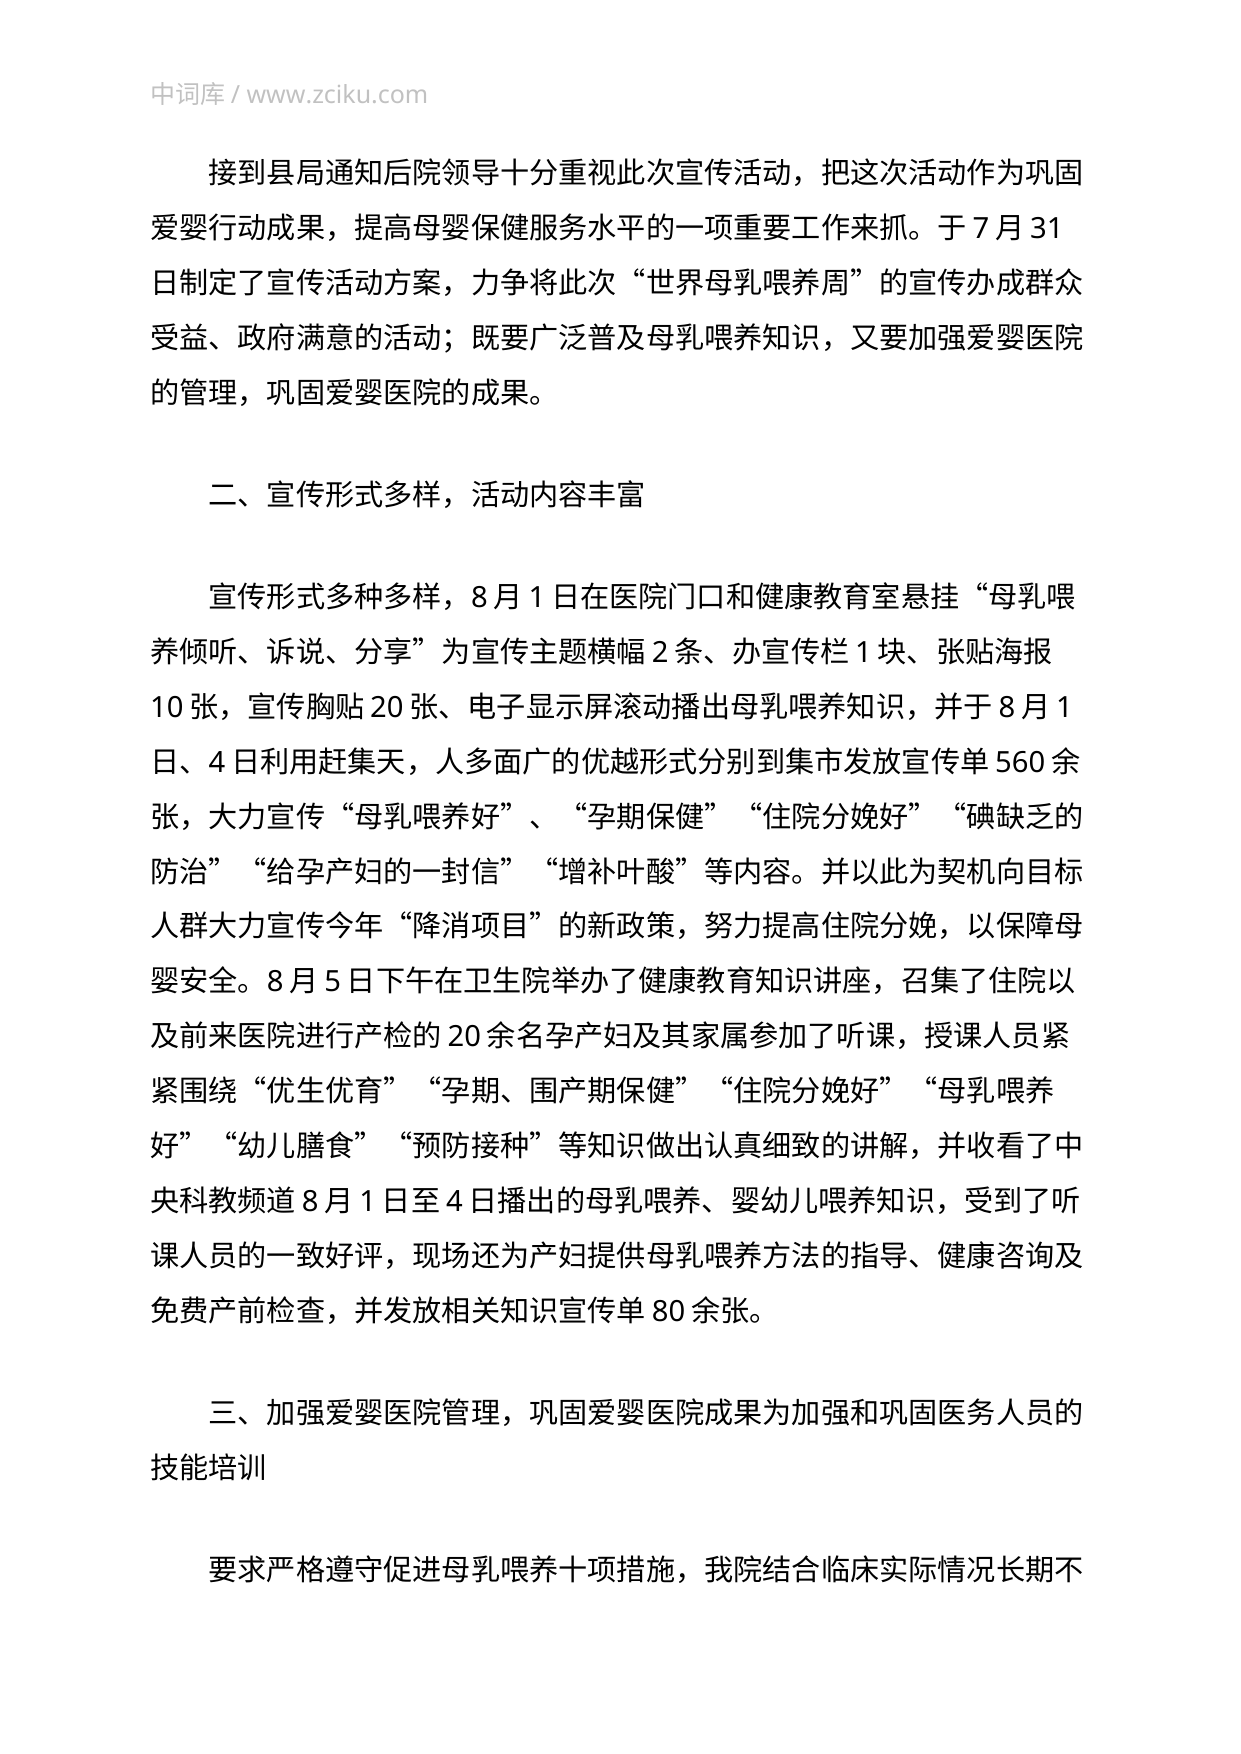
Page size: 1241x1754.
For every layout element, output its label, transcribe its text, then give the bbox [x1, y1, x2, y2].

text 三、加强爱婴医院管理，巩固爱婴医院成果为加强和巩固医务人员的技能培训 [150, 1389, 1090, 1487]
text 宣传形式多种多样，8月1日在医院门口和健康教育室悬挂“母乳喂养倾听、诉说、分享”为宣传主题横幅2条、办宣传栏1块、张贴海报10张，宣传胸贴20张、电子显示屏滚动播出母乳喂养知识，并于8月1日、4日利用赶集天，人多面广的优越形式分别到集市发放宣传单560余张，大力宣传“母乳喂养好”、“孕期保健”“住院分娩好”“碘缺乏的防治”“给孕产妇的一封信”“增补叶酸”等内容。并以此为契机向目标人群大力宣传今年“降消项目”的新政策，努力提高住院分娩，以保障母婴安全。8月5日下午在卫生院举办了健康教育知识讲座，召集了住院以及前来医院进行产检的20余名孕产妇及其家属参加了听课，授课人员紧紧围绕“优生优育”“孕期、围产期保健”“住院分娩好”“母乳喂养好”“幼儿膳食”“预防接种”等知识做出认真细致的讲解，并收看了中央科教频道8月1日至4日播出的母乳喂养、婴幼儿喂养知识，受到了听课人员的一致好评，现场还为产妇提供母乳喂养方法的指导、健康咨询及免费产前检查，并发放相关知识宣传单80余张。 [150, 573, 1090, 1330]
text 二、宣传形式多样，活动内容丰富 [150, 471, 1090, 514]
text 接到县局通知后院领导十分重视此次宣传活动，把这次活动作为巩固爱婴行动成果，提高母婴保健服务水平的一项重要工作来抓。于7月31日制定了宣传活动方案，力争将此次“世界母乳喂养周”的宣传办成群众受益、政府满意的活动；既要广泛普及母乳喂养知识，又要加强爱婴医院的管理，巩固爱婴医院的成果。 [150, 150, 1090, 412]
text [150, 1546, 1090, 1588]
